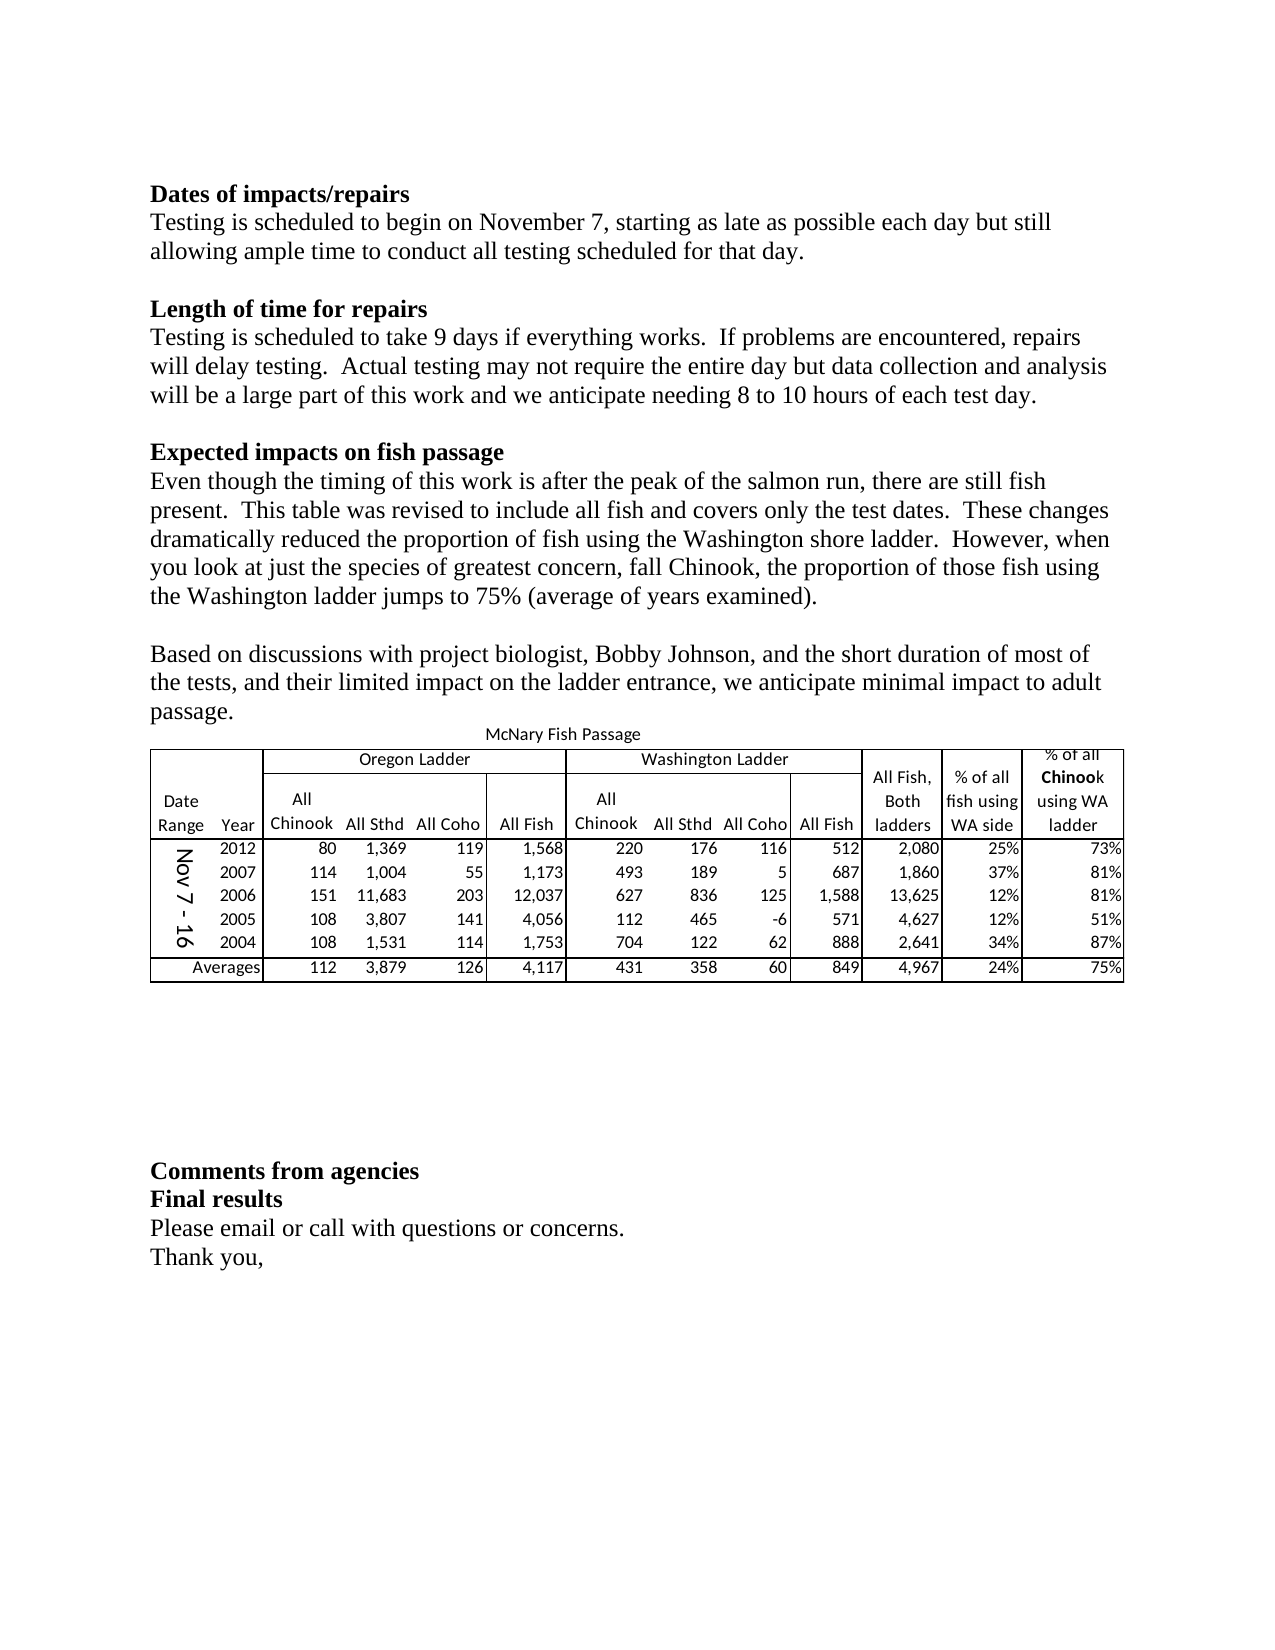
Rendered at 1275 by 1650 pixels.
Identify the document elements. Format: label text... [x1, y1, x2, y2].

text Thank you, [150, 1242, 1125, 1271]
text Even though the timing of this work is after the peak of the salmon run, there are still fish present. This table was revised to include all fish and covers only the test dates. These changes dramatically reduced the proportion of fish using the Washington shore ladder. However, when you look at just the species of greatest concern, fall Chinook, the proportion of those fish using the Washington ladder jumps to 75% (average of years examined). [150, 466, 1125, 610]
text Dates of impacts/repairs [150, 179, 1125, 207]
text Comments from agencies [150, 1156, 1125, 1184]
text Please email or call with questions or concerns. [150, 1213, 1125, 1242]
text Expected impacts on fish passage [150, 437, 1125, 466]
text Testing is scheduled to begin on November 7, starting as late as possible each day but still allowing ample time to conduct all testing scheduled for that day. [150, 207, 1125, 265]
text Length of time for repairs [150, 294, 1125, 322]
text Final results [150, 1184, 1125, 1213]
text Based on discussions with project biologist, Bobby Johnson, and the short duration of most of the tests, and their limited impact on the ladder entrance, we anticipate minimal impact to adult passage. [150, 639, 1125, 725]
text Testing is scheduled to take 9 days if everything works. If problems are encountered, repairs will delay testing. Actual testing may not require the entire day but data collection and analysis will be a large part of this work and we anticipate needing 8 to 10 hours of each test day. [150, 322, 1125, 409]
